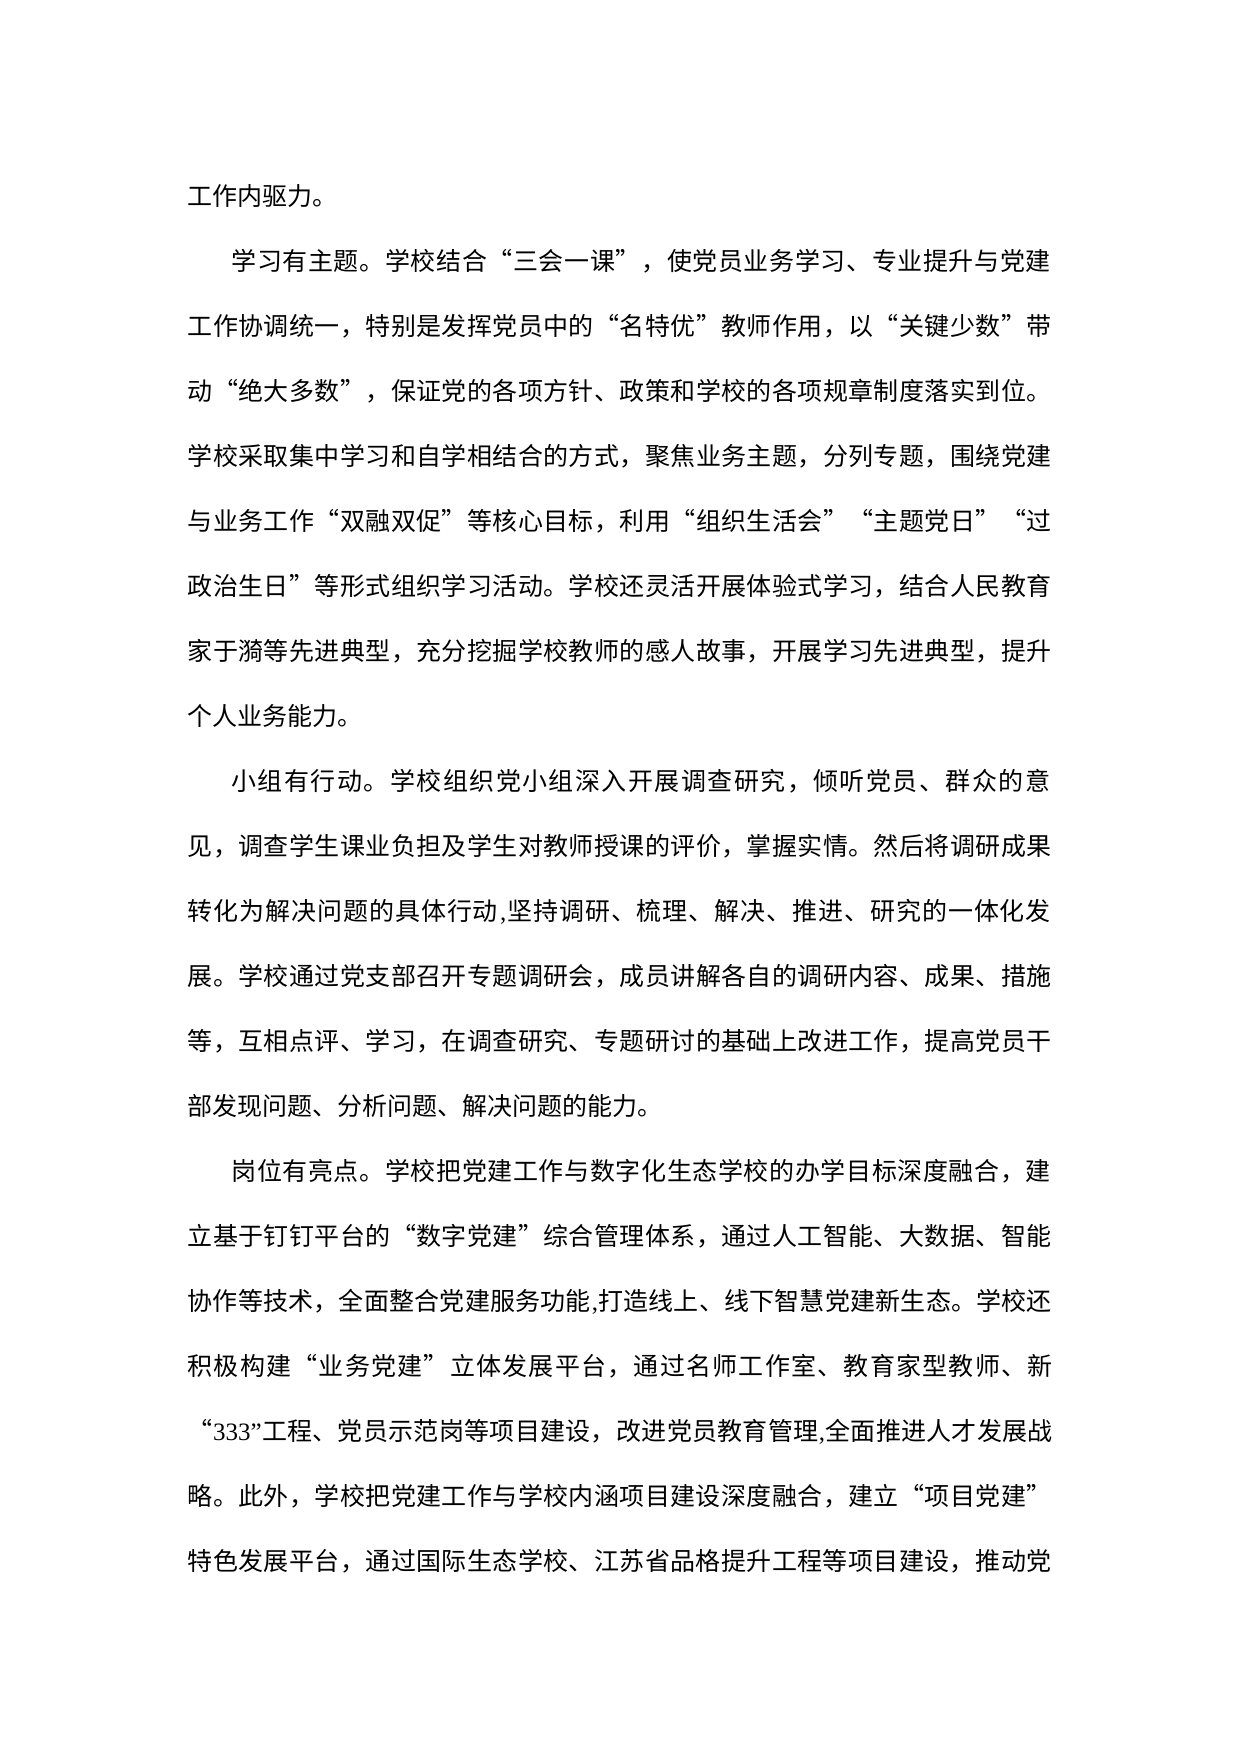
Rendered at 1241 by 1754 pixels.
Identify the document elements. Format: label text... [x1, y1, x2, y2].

text 小组有行动。学校组织党小组深入开展调查研究，倾听党员、群众的意见，调查学生课业负担及学生对教师授课的评价，掌握实情。然后将调研成果转化为解决问题的具体行动,坚持调研、梳理、解决、推进、研究的一体化发展。学校通过党支部召开专题调研会，成员讲解各自的调研内容、成果、措施等，互相点评、学习，在调查研究、专题研讨的基础上改进工作，提高党员干部发现问题、分析问题、解决问题的能力。 [187, 747, 1053, 1137]
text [187, 1137, 1053, 1592]
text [187, 162, 1053, 227]
text 学习有主题。学校结合“三会一课”，使党员业务学习、专业提升与党建工作协调统一，特别是发挥党员中的“名特优”教师作用，以“关键少数”带动“绝大多数”，保证党的各项方针、政策和学校的各项规章制度落实到位。学校采取集中学习和自学相结合的方式，聚焦业务主题，分列专题，围绕党建与业务工作“双融双促”等核心目标，利用“组织生活会”“主题党日”“过政治生日”等形式组织学习活动。学校还灵活开展体验式学习，结合人民教育家于漪等先进典型，充分挖掘学校教师的感人故事，开展学习先进典型，提升个人业务能力。 [187, 227, 1053, 747]
